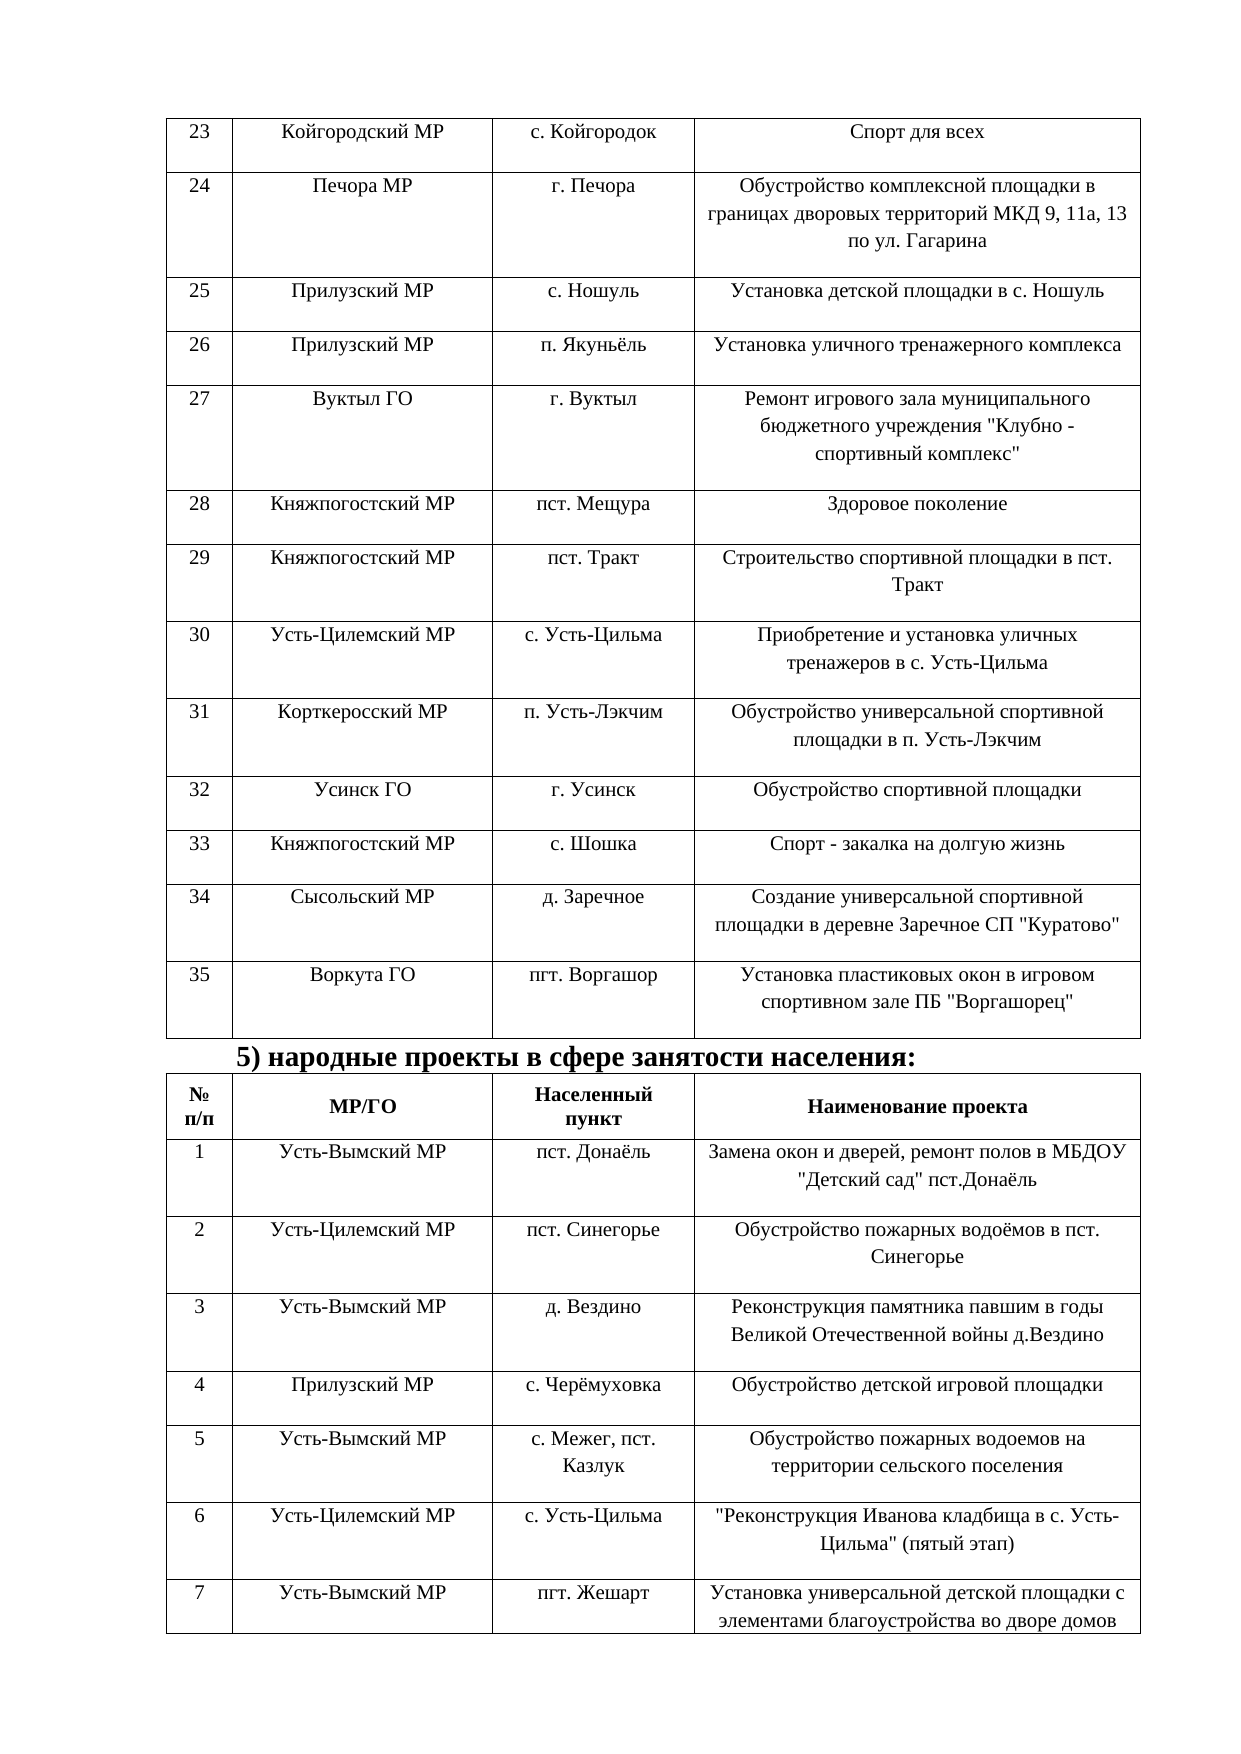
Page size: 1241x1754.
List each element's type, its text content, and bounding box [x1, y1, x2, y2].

table_cell Воркута ГО [233, 962, 492, 1038]
table_cell Усинск ГО [233, 777, 492, 829]
table_cell Обустройство спортивной площадки [695, 777, 1140, 829]
table_cell Приобретение и установка уличных тренажеров в с. Усть-Цильма [695, 622, 1140, 698]
table_cell Усть-Вымский МР [233, 1580, 492, 1633]
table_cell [695, 1580, 1140, 1633]
table_cell г. Вуктыл [493, 386, 694, 490]
table_cell Княжпогостский МР [233, 545, 492, 621]
table_header Наименование проекта [695, 1074, 1140, 1138]
table_cell с. Ношуль [493, 278, 694, 331]
table_cell Установка детской площадки в с. Ношуль [695, 278, 1140, 331]
table_cell Княжпогостский МР [233, 491, 492, 543]
table_cell Установка пластиковых окон в игровом спортивном зале ПБ "Воргашорец" [695, 962, 1140, 1038]
table_cell Реконструкция памятника павшим в годы Великой Отечественной войны д.Вездино [695, 1294, 1140, 1371]
table_cell Койгородский МР [233, 119, 492, 172]
table_cell Усть-Цилемский МР [233, 1503, 492, 1579]
table_cell с. Усть-Цильма [493, 1503, 694, 1579]
table_cell д. Вездино [493, 1294, 694, 1371]
table_cell Замена окон и дверей, ремонт полов в МБДОУ "Детский сад" пст.Донаёль [695, 1140, 1140, 1216]
table_cell 29 [167, 545, 232, 621]
text 5) народные проекты в сфере занятости населения: [177, 1039, 1152, 1073]
table_cell п. Усть-Лэкчим [493, 699, 694, 776]
table_cell Обустройство пожарных водоемов на территории сельского поселения [695, 1426, 1140, 1502]
table_cell 34 [167, 885, 232, 961]
table_cell г. Усинск [493, 777, 694, 829]
table_cell Усть-Цилемский МР [233, 622, 492, 698]
table_cell Усть-Вымский МР [233, 1294, 492, 1371]
table_cell Вуктыл ГО [233, 386, 492, 490]
table_header МР/ГО [233, 1074, 492, 1138]
table_cell 5 [167, 1426, 232, 1502]
table_cell Княжпогостский МР [233, 831, 492, 883]
table_cell Создание универсальной спортивной площадки в деревне Заречное СП "Куратово" [695, 885, 1140, 961]
table_cell пгт. Воргашор [493, 962, 694, 1038]
table_cell 35 [167, 962, 232, 1038]
table_cell пст. Синегорье [493, 1217, 694, 1293]
table_cell пст. Мещура [493, 491, 694, 543]
table_cell пст. Донаёль [493, 1140, 694, 1216]
table_cell 28 [167, 491, 232, 543]
table_cell Обустройство комплексной площадки в границах дворовых территорий МКД 9, 11а, 13 по ул. Гагарина [695, 173, 1140, 277]
table_cell Усть-Цилемский МР [233, 1217, 492, 1293]
table_cell Усть-Вымский МР [233, 1426, 492, 1502]
table_cell Корткеросский МР [233, 699, 492, 776]
table_cell п. Якуньёль [493, 332, 694, 385]
table_cell с. Койгородок [493, 119, 694, 172]
table_cell г. Печора [493, 173, 694, 277]
table_header Населенный пункт [493, 1074, 694, 1138]
table_cell Прилузский МР [233, 278, 492, 331]
table_header № п/п [167, 1074, 232, 1138]
table_cell пст. Тракт [493, 545, 694, 621]
table_cell 3 [167, 1294, 232, 1371]
table_cell Здоровое поколение [695, 491, 1140, 543]
table_cell Обустройство универсальной спортивной площадки в п. Усть-Лэкчим [695, 699, 1140, 776]
table_cell 30 [167, 622, 232, 698]
table_cell 2 [167, 1217, 232, 1293]
table_cell 7 [167, 1580, 232, 1633]
table_cell 27 [167, 386, 232, 490]
table_cell с. Усть-Цильма [493, 622, 694, 698]
table_cell Установка уличного тренажерного комплекса [695, 332, 1140, 385]
table_cell Обустройство пожарных водоёмов в пст. Синегорье [695, 1217, 1140, 1293]
table_cell Спорт для всех [695, 119, 1140, 172]
table_cell пгт. Жешарт [493, 1580, 694, 1633]
table_cell 23 [167, 119, 232, 172]
table_cell Ремонт игрового зала муниципального бюджетного учреждения "Клубно - спортивный комплекс" [695, 386, 1140, 490]
table_cell 31 [167, 699, 232, 776]
table_cell с. Черёмуховка [493, 1372, 694, 1424]
table_cell Спорт - закалка на долгую жизнь [695, 831, 1140, 883]
table_cell 24 [167, 173, 232, 277]
table_cell Обустройство детской игровой площадки [695, 1372, 1140, 1424]
table_cell "Реконструкция Иванова кладбища в с. Усть-Цильма" (пятый этап) [695, 1503, 1140, 1579]
table_cell 1 [167, 1140, 232, 1216]
table_cell 6 [167, 1503, 232, 1579]
table_cell 33 [167, 831, 232, 883]
table_cell Прилузский МР [233, 1372, 492, 1424]
table_cell 25 [167, 278, 232, 331]
table_cell д. Заречное [493, 885, 694, 961]
table_cell Сысольский МР [233, 885, 492, 961]
table_cell Усть-Вымский МР [233, 1140, 492, 1216]
table_cell Прилузский МР [233, 332, 492, 385]
table_cell 26 [167, 332, 232, 385]
table_cell с. Шошка [493, 831, 694, 883]
table_cell 32 [167, 777, 232, 829]
table_cell Печора МР [233, 173, 492, 277]
table_cell 4 [167, 1372, 232, 1424]
table_cell Строительство спортивной площадки в пст. Тракт [695, 545, 1140, 621]
table_cell с. Межег, пст. Казлук [493, 1426, 694, 1502]
